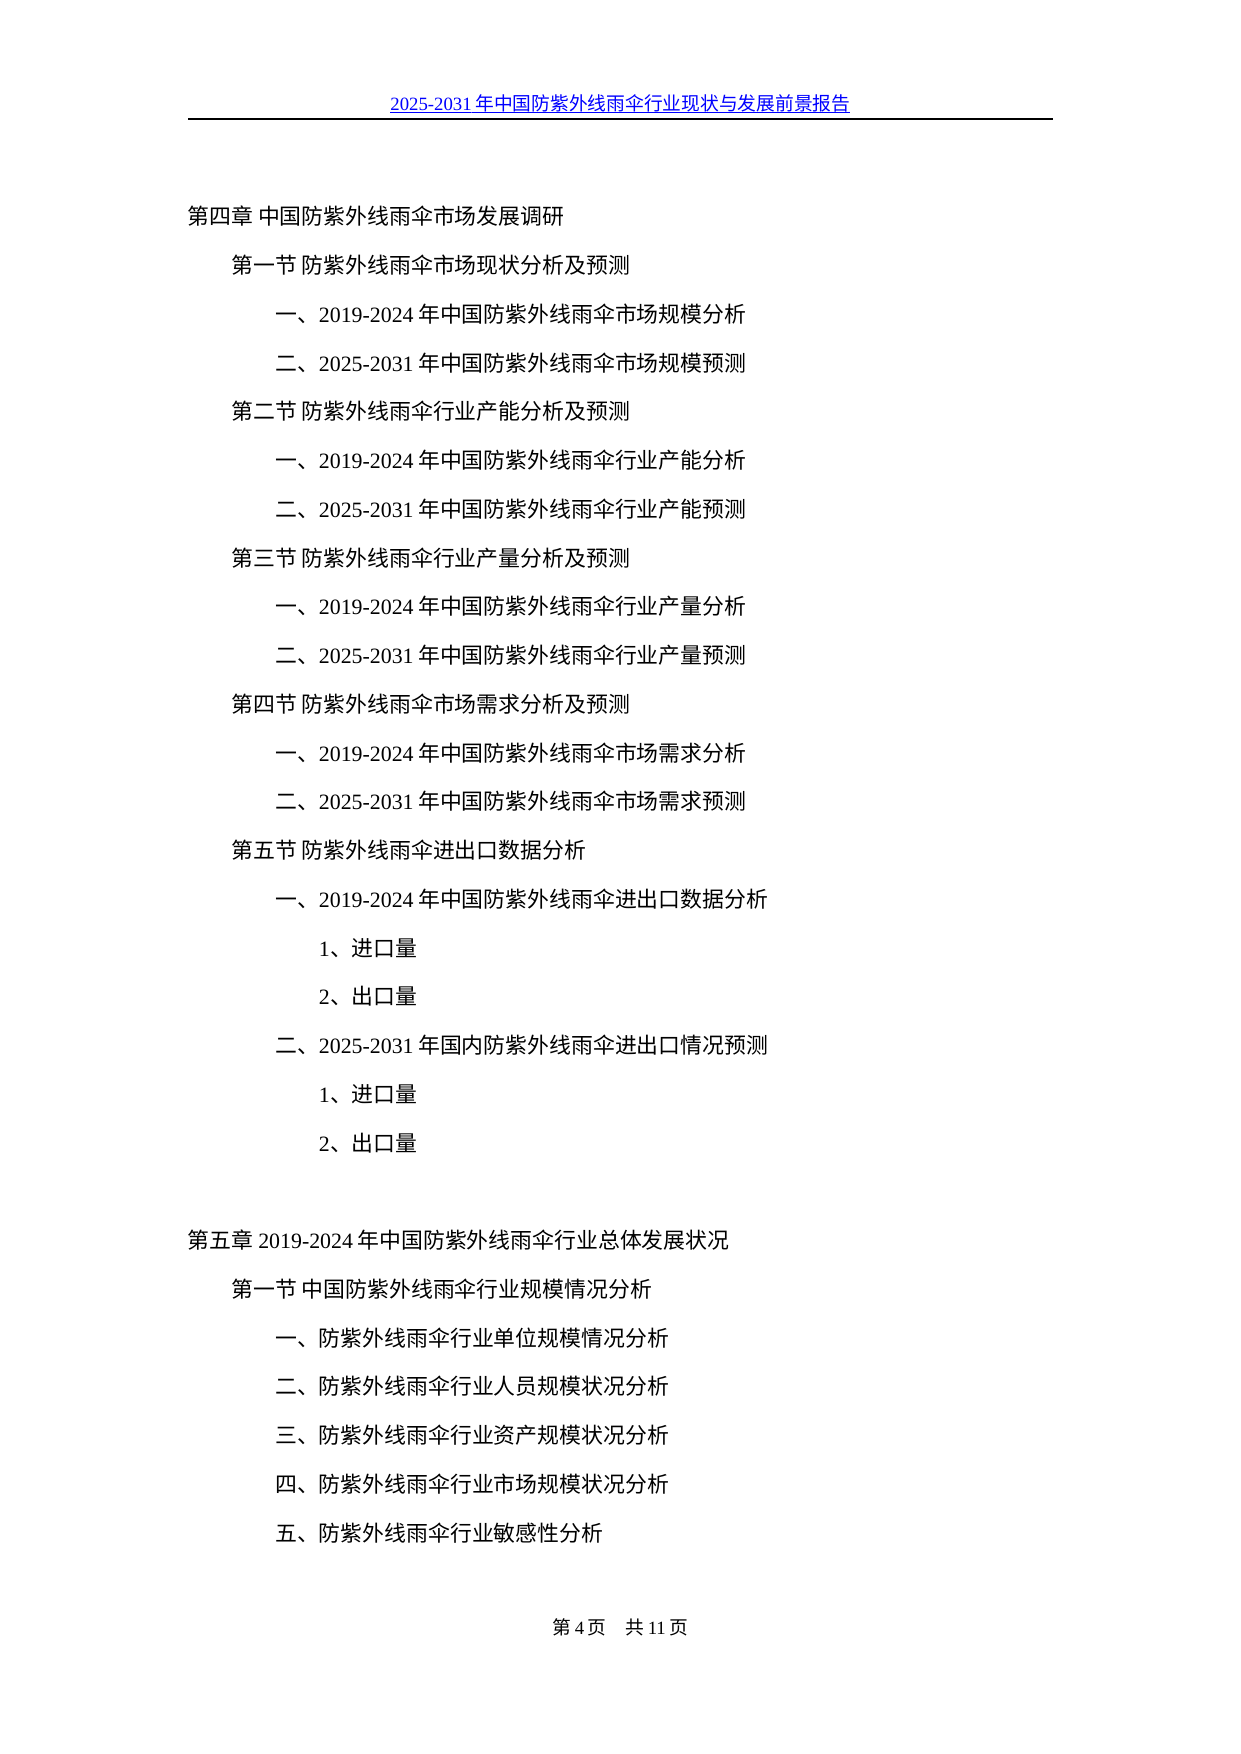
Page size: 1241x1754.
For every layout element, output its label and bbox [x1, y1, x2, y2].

text [187, 150, 1053, 1548]
